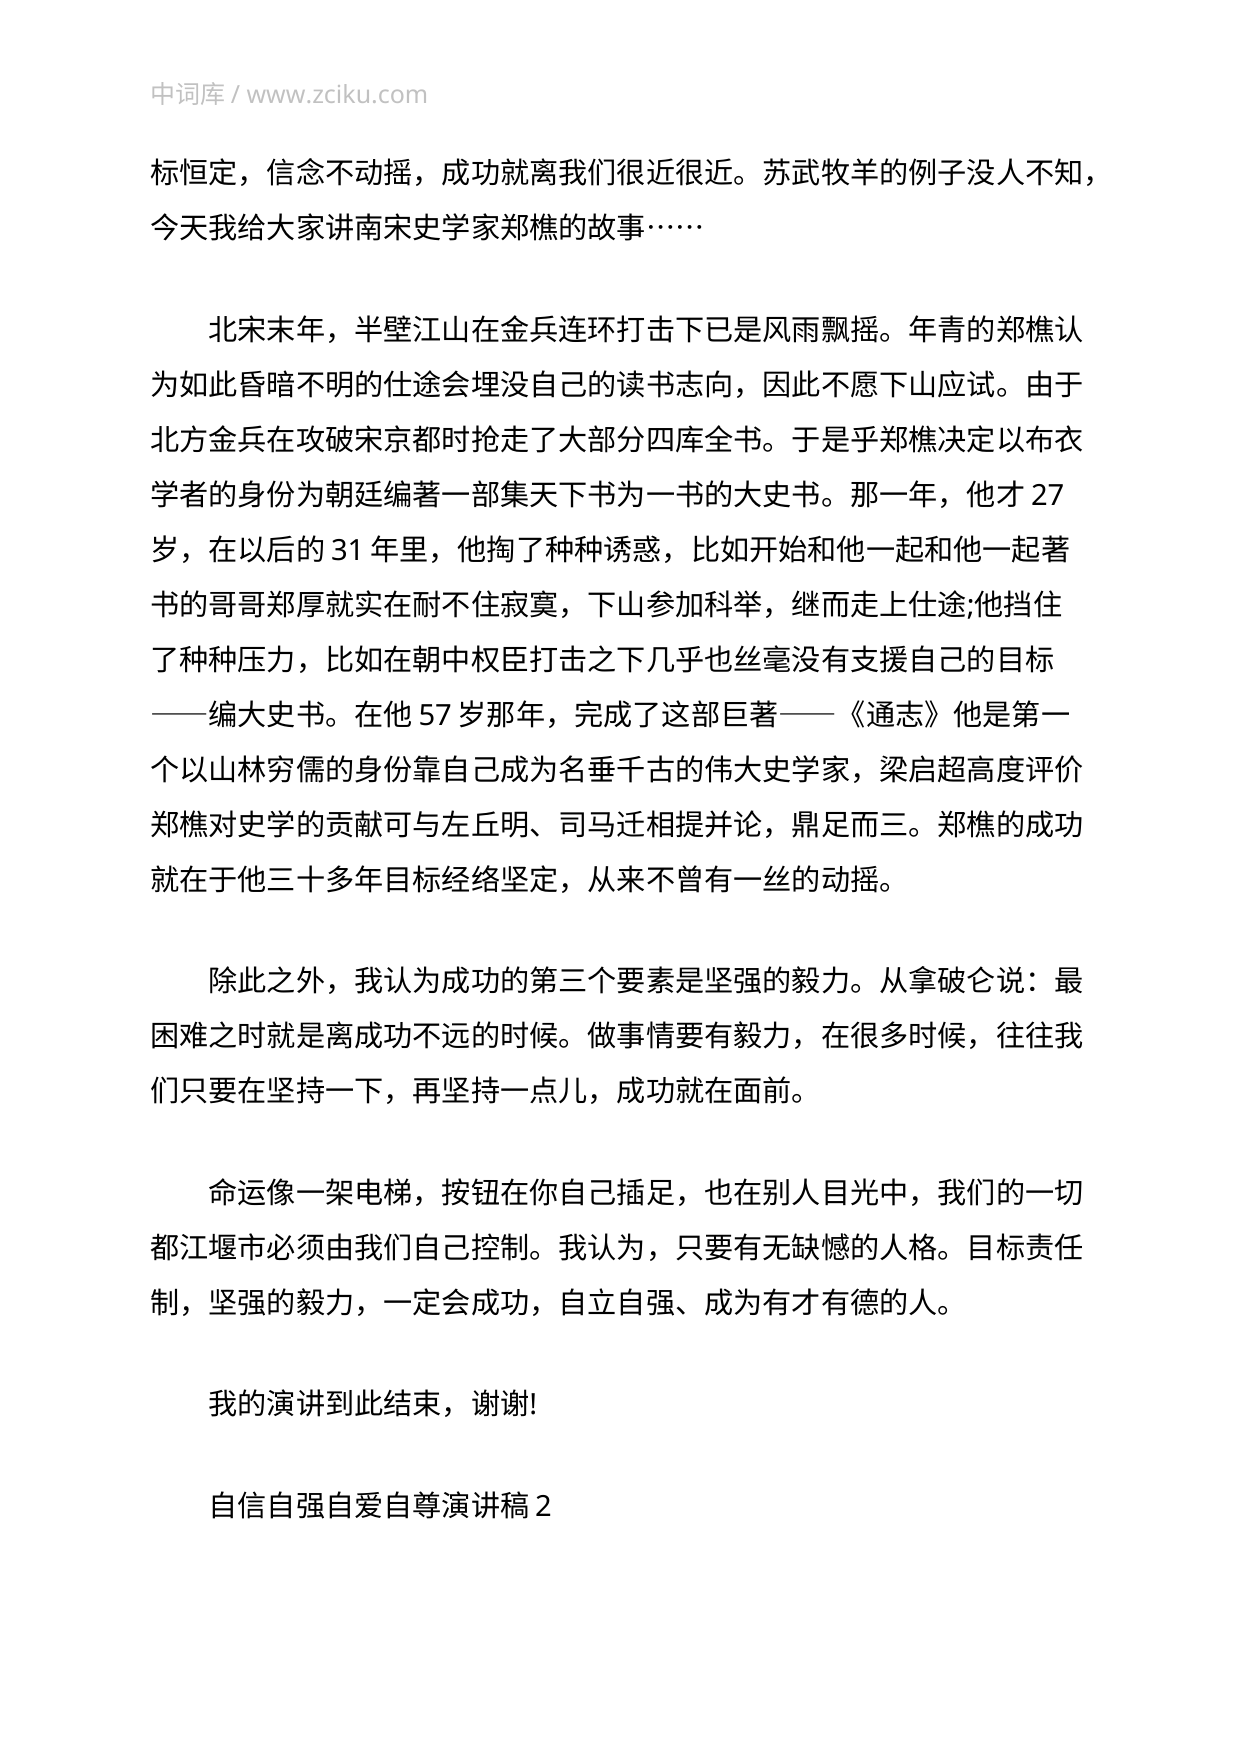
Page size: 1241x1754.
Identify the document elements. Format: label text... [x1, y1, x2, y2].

text 命运像一架电梯，按钮在你自己插足，也在别人目光中，我们的一切都江堰市必须由我们自己控制。我认为，只要有无缺憾的人格。目标责任制，坚强的毅力，一定会成功，自立自强、成为有才有德的人。 [150, 1169, 1090, 1321]
text 我的演讲到此结束，谢谢! [150, 1381, 1090, 1423]
text 北宋末年，半壁江山在金兵连环打击下已是风雨飘摇。年青的郑樵认为如此昏暗不明的仕途会埋没自己的读书志向，因此不愿下山应试。由于北方金兵在攻破宋京都时抢走了大部分四库全书。于是乎郑樵决定以布衣学者的身份为朝廷编著一部集天下书为一书的大史书。那一年，他才27岁，在以后的31年里，他掏了种种诱惑，比如开始和他一起和他一起著书的哥哥郑厚就实在耐不住寂寞，下山参加科举，继而走上仕途;他挡住了种种压力，比如在朝中权臣打击之下几乎也丝毫没有支援自己的目标——编大史书。在他57岁那年，完成了这部巨著——《通志》他是第一个以山林穷儒的身份靠自己成为名垂千古的伟大史学家，梁启超高度评价郑樵对史学的贡献可与左丘明、司马迁相提并论，鼎足而三。郑樵的成功就在于他三十多年目标经络坚定，从来不曾有一丝的动摇。 [150, 307, 1090, 898]
text 自信自强自爱自尊演讲稿2 [150, 1483, 1090, 1525]
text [150, 150, 1090, 247]
text 除此之外，我认为成功的第三个要素是坚强的毅力。从拿破仑说：最困难之时就是离成功不远的时候。做事情要有毅力，在很多时候，往往我们只要在坚持一下，再坚持一点儿，成功就在面前。 [150, 958, 1090, 1110]
